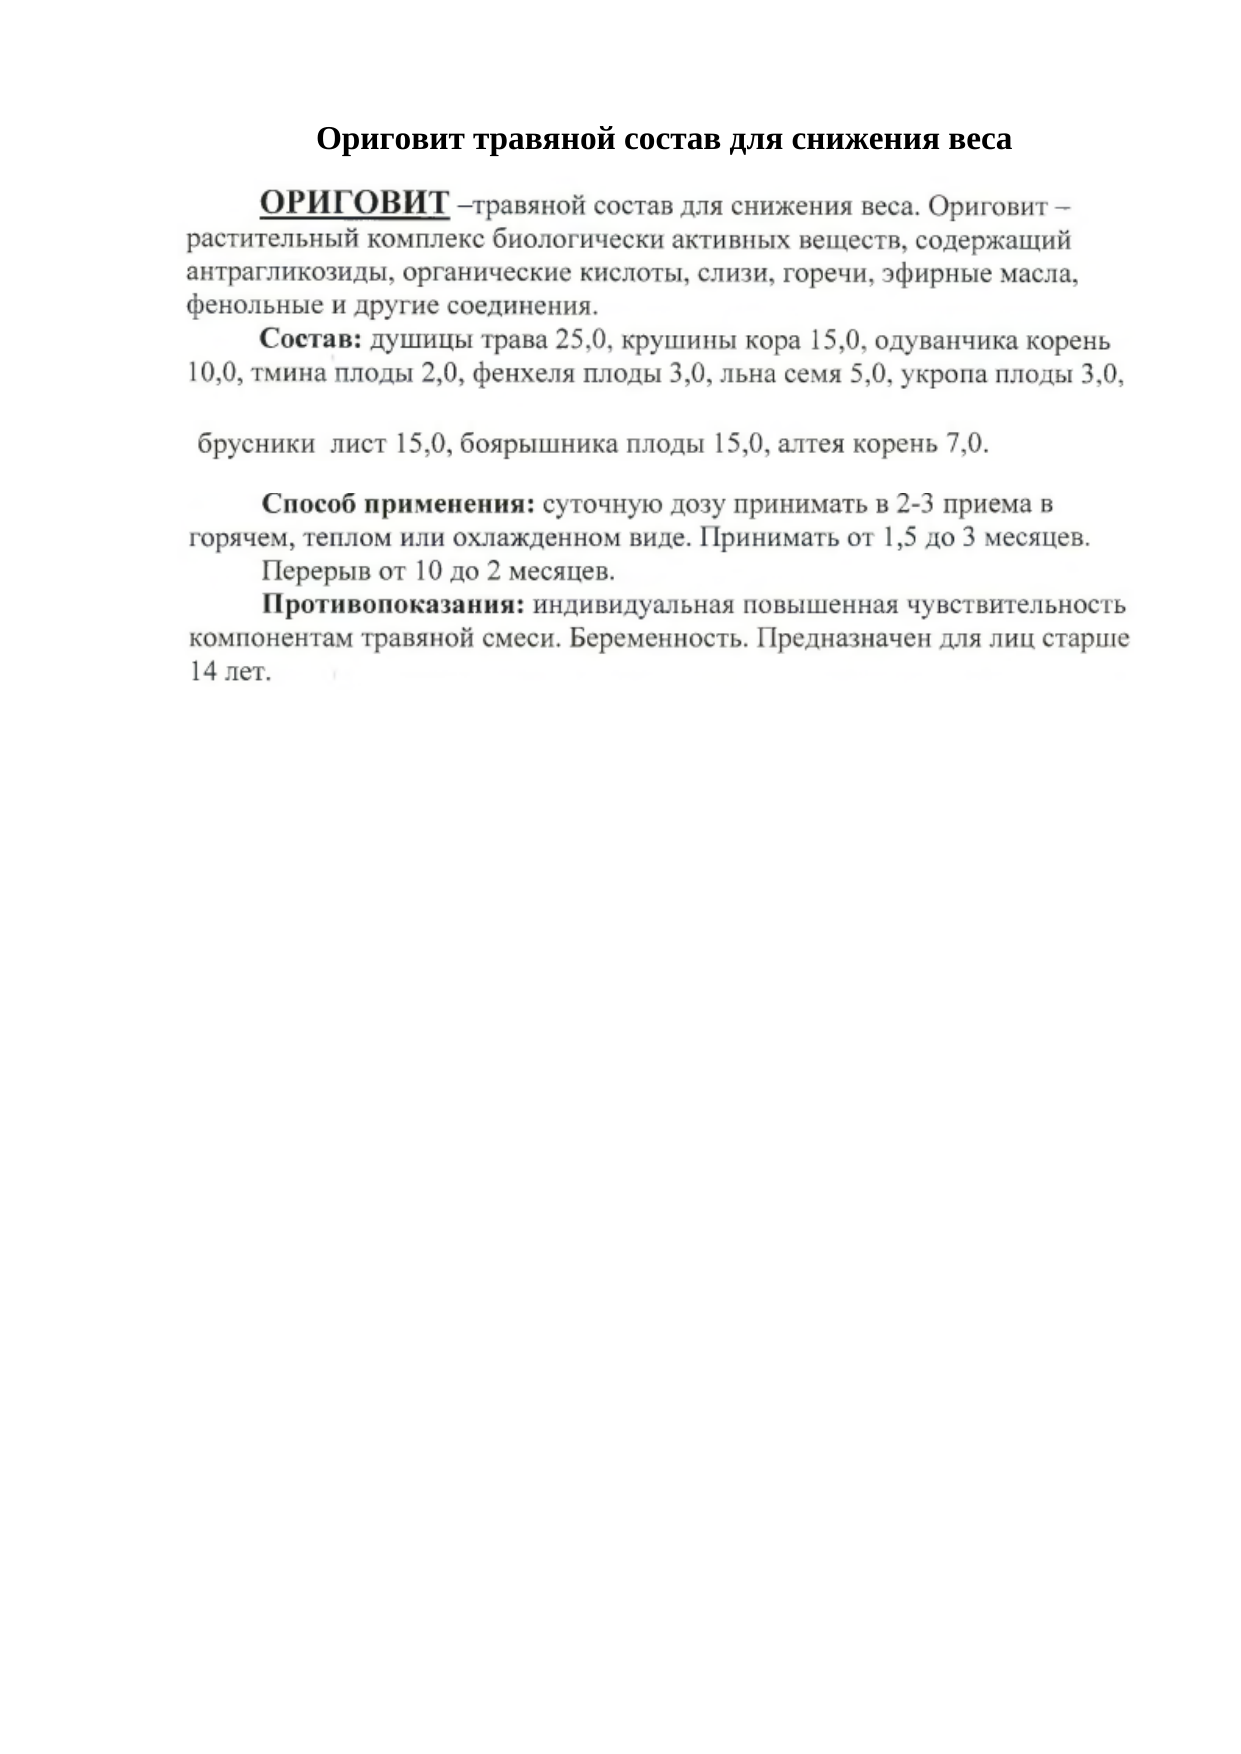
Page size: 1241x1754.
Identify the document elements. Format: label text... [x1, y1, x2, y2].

picture [177, 176, 1138, 417]
picture [180, 420, 1005, 461]
text Ориговит травяной состав для снижения веса [177, 118, 1152, 156]
picture [177, 493, 1152, 690]
